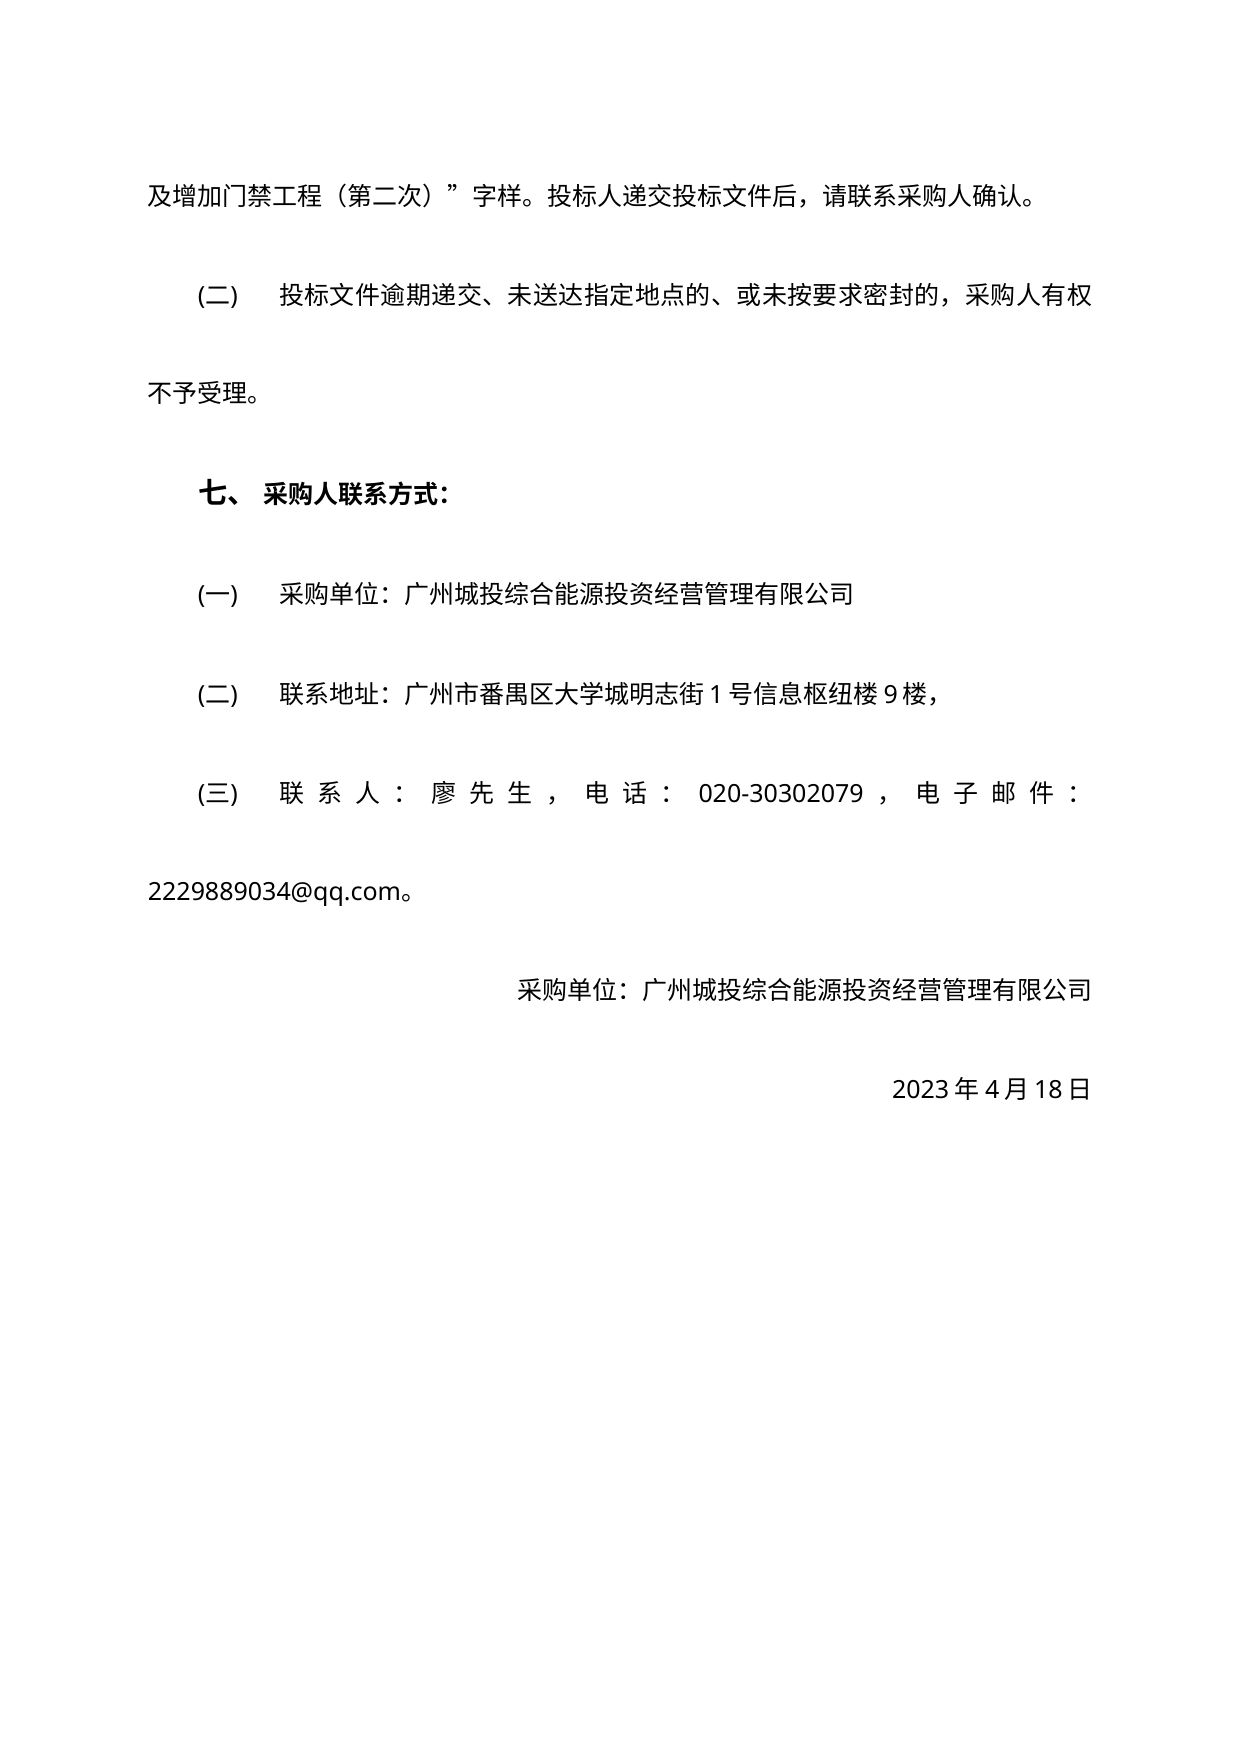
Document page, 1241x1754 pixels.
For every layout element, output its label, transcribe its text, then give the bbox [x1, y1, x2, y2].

text 2023年 4月18日 [148, 1056, 1092, 1121]
list 联系人：廖先生，电话：020-30302079，电子邮件：2229889034@qq.com。 [148, 759, 1092, 922]
list 采购人联系方式： [148, 458, 1092, 523]
list 联系地址：广州市番禺区大学城明志街1号信息枢纽楼9楼， [148, 660, 1092, 725]
text 采购单位：广州城投综合能源投资经营管理有限公司 [148, 956, 1092, 1021]
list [148, 162, 1092, 227]
list 投标文件逾期递交、未送达指定地点的、或未按要求密封的，采购人有权不予受理。 [148, 261, 1092, 424]
list 采购单位：广州城投综合能源投资经营管理有限公司 [148, 561, 1092, 626]
